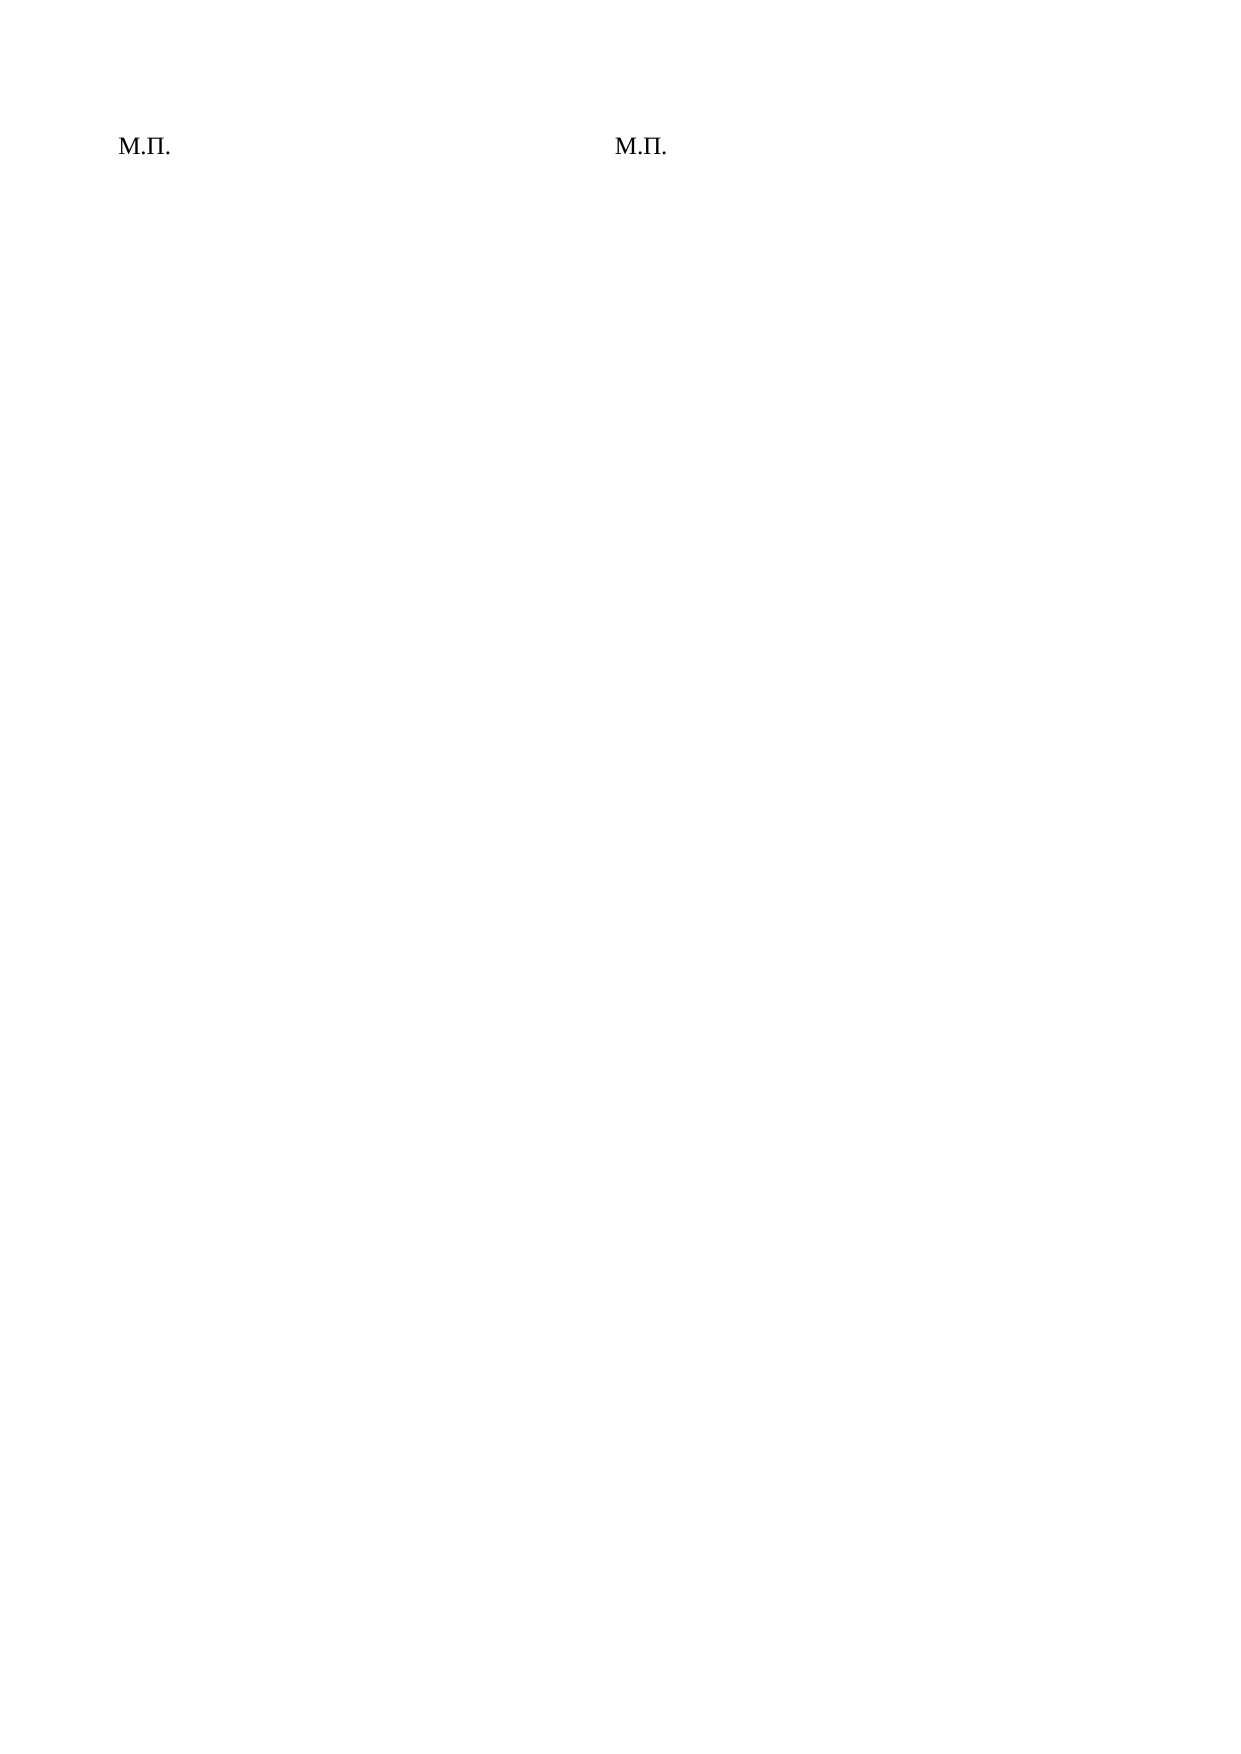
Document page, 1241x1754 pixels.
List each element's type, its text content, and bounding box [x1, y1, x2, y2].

text М.П. М.П. [118, 131, 1181, 160]
